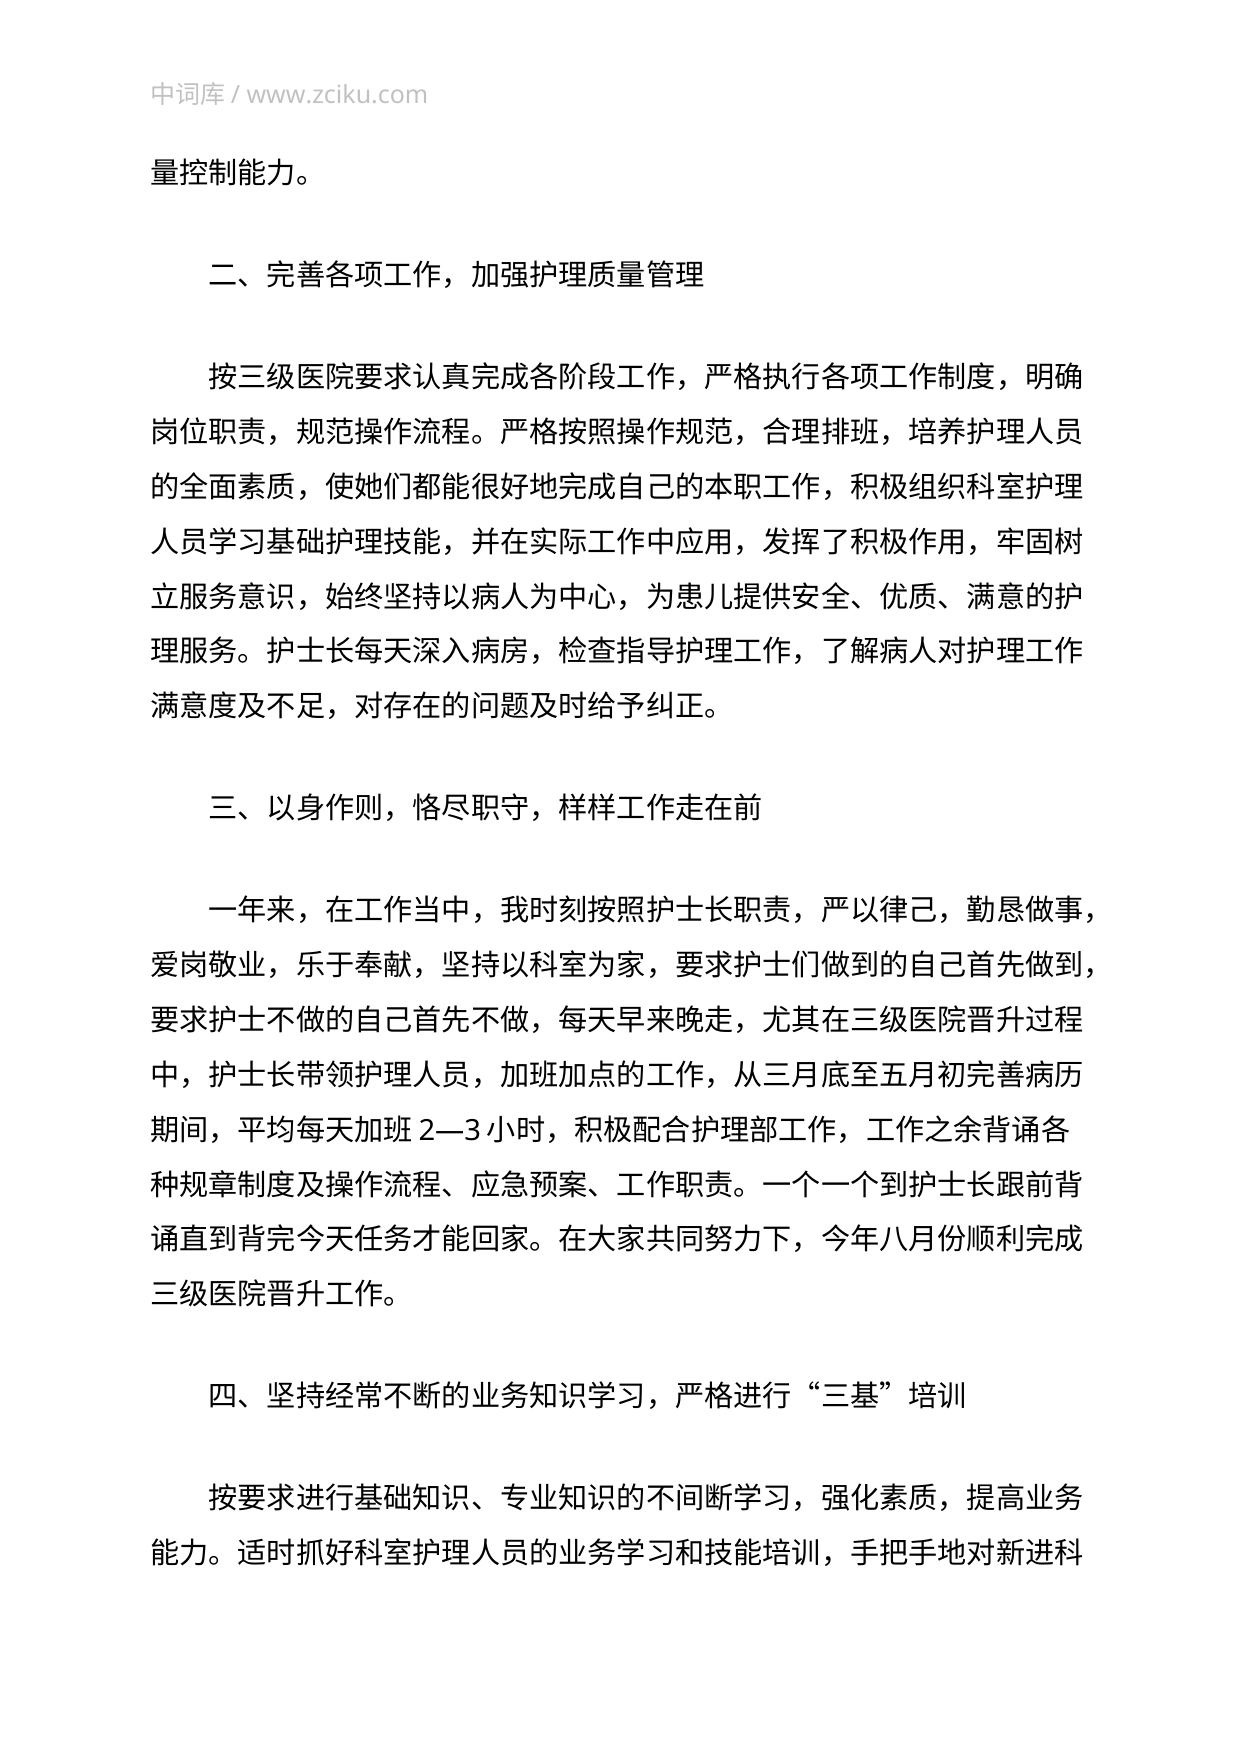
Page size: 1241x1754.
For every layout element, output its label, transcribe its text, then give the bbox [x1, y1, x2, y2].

text 三、以身作则，恪尽职守，样样工作走在前 [150, 785, 1090, 827]
text 按三级医院要求认真完成各阶段工作，严格执行各项工作制度，明确岗位职责，规范操作流程。严格按照操作规范，合理排班，培养护理人员的全面素质，使她们都能很好地完成自己的本职工作，积极组织科室护理人员学习基础护理技能，并在实际工作中应用，发挥了积极作用，牢固树立服务意识，始终坚持以病人为中心，为患儿提供安全、优质、满意的护理服务。护士长每天深入病房，检查指导护理工作，了解病人对护理工作满意度及不足，对存在的问题及时给予纠正。 [150, 353, 1090, 725]
text 一年来，在工作当中，我时刻按照护士长职责，严以律己，勤恳做事，爱岗敬业，乐于奉献，坚持以科室为家，要求护士们做到的自己首先做到，要求护士不做的自己首先不做，每天早来晚走，尤其在三级医院晋升过程中，护士长带领护理人员，加班加点的工作，从三月底至五月初完善病历期间，平均每天加班2—3小时，积极配合护理部工作，工作之余背诵各种规章制度及操作流程、应急预案、工作职责。一个一个到护士长跟前背诵直到背完今天任务才能回家。在大家共同努力下，今年八月份顺利完成三级医院晋升工作。 [150, 886, 1090, 1313]
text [150, 150, 1090, 192]
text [150, 1474, 1090, 1572]
text 二、完善各项工作，加强护理质量管理 [150, 252, 1090, 294]
text 四、坚持经常不断的业务知识学习，严格进行“三基”培训 [150, 1373, 1090, 1415]
